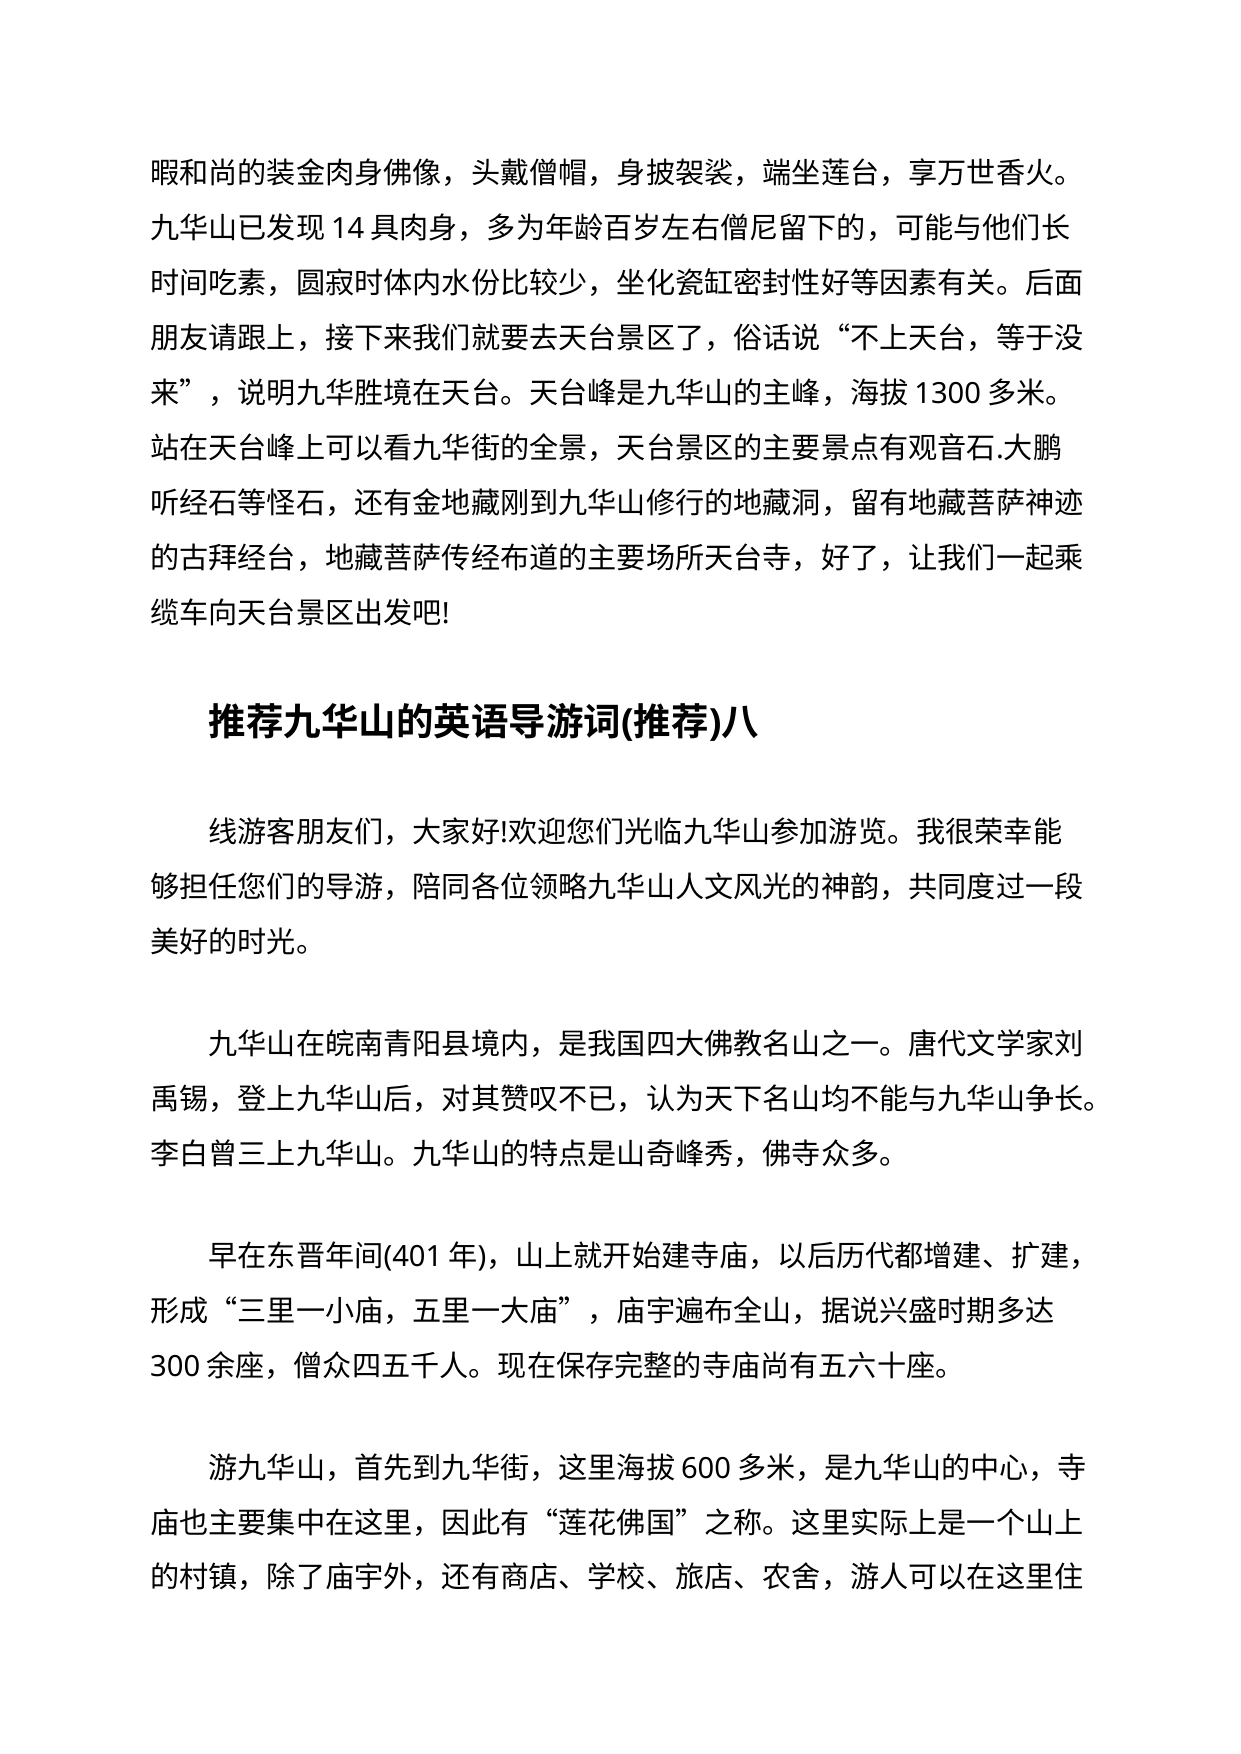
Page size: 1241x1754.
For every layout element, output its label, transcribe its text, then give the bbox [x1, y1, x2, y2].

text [150, 150, 1090, 632]
text 九华山在皖南青阳县境内，是我国四大佛教名山之一。唐代文学家刘禹锡，登上九华山后，对其赞叹不已，认为天下名山均不能与九华山争长。李白曾三上九华山。九华山的特点是山奇峰秀，佛寺众多。 [150, 1021, 1090, 1173]
text 线游客朋友们，大家好!欢迎您们光临九华山参加游览。我很荣幸能够担任您们的导游，陪同各位领略九华山人文风光的神韵，共同度过一段美好的时光。 [150, 809, 1090, 961]
text 早在东晋年间(401年)，山上就开始建寺庙，以后历代都增建、扩建，形成“三里一小庙，五里一大庙”，庙宇遍布全山，据说兴盛时期多达300余座，僧众四五千人。现在保存完整的寺庙尚有五六十座。 [150, 1232, 1090, 1384]
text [150, 1444, 1090, 1596]
text 推荐九华山的英语导游词(推荐)八 [150, 691, 1090, 746]
